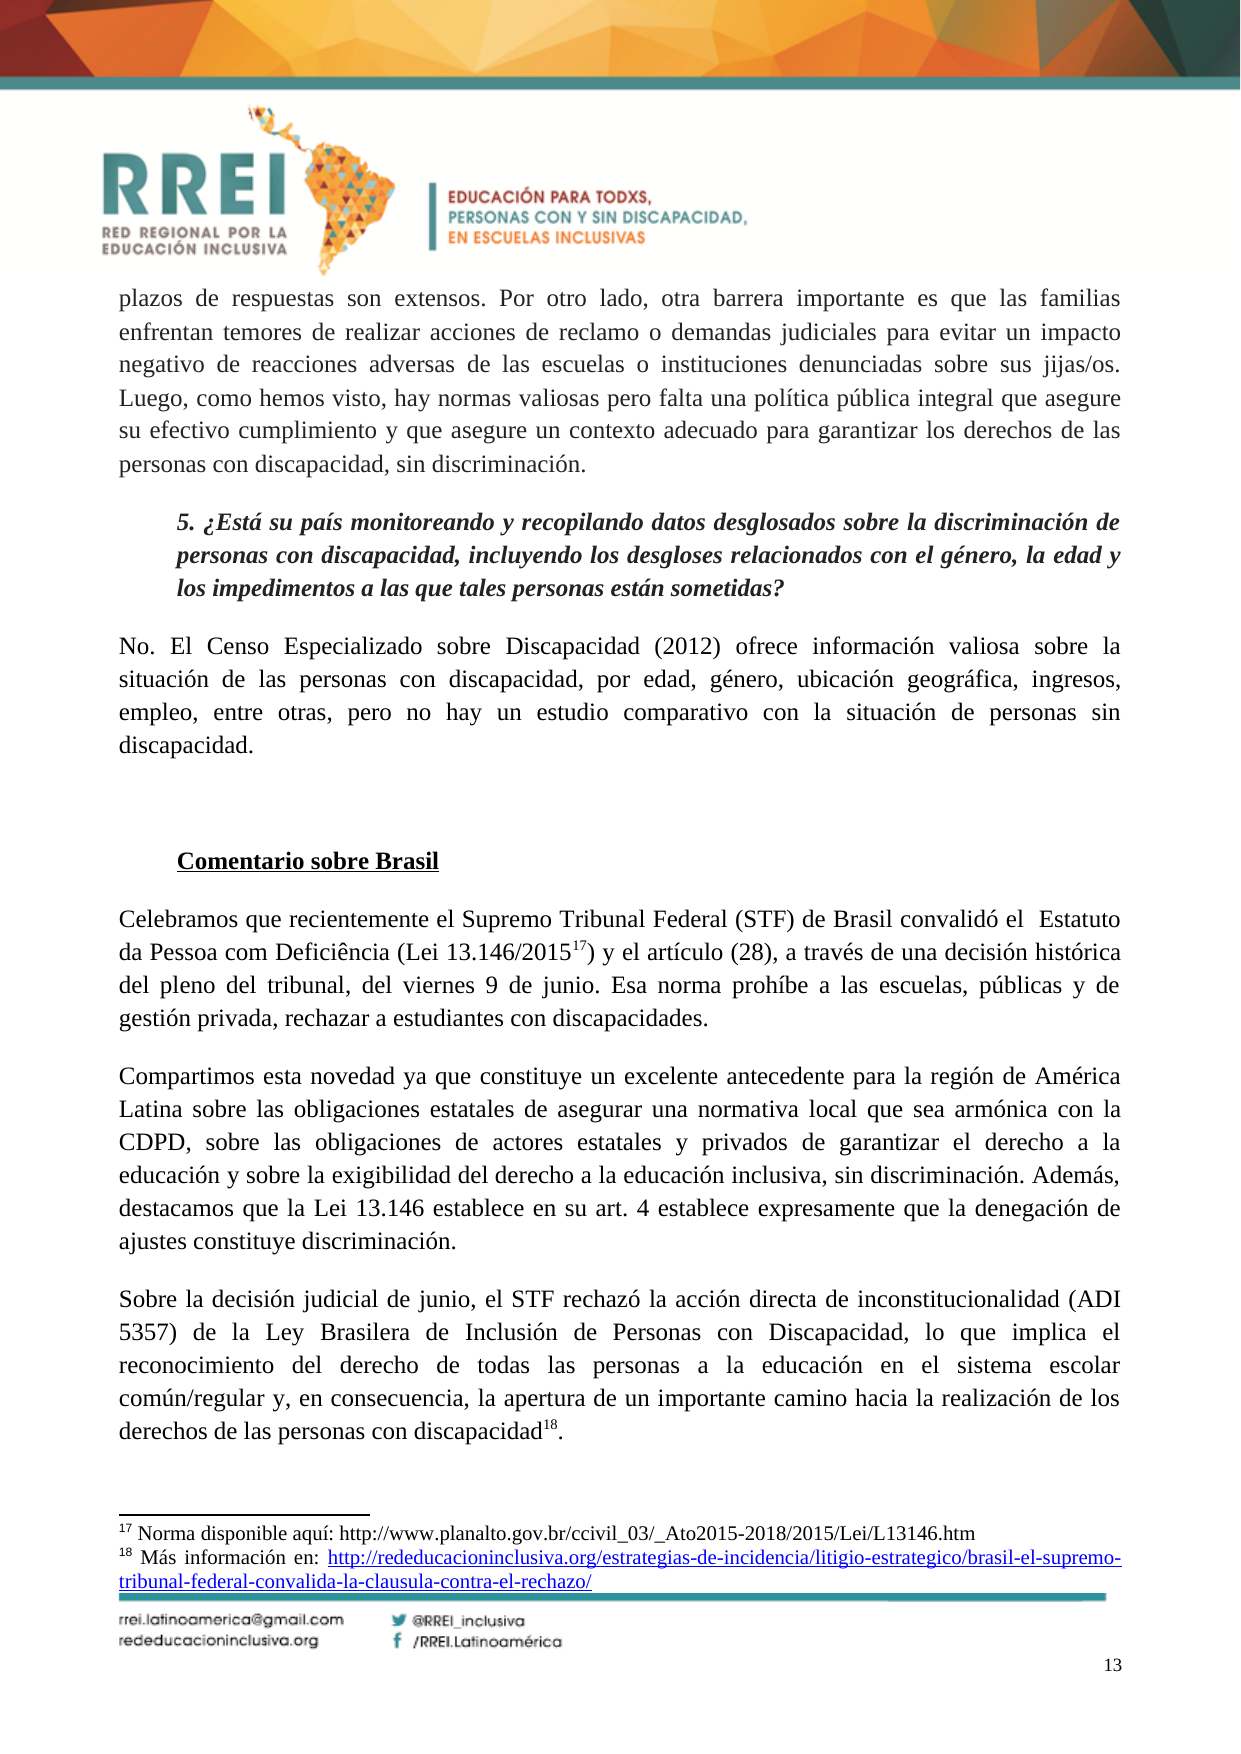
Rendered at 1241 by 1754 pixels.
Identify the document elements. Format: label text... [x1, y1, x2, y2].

text Comentario sobre Brasil [177, 846, 1122, 874]
picture [118, 1593, 1108, 1650]
text Celebramos que recientemente el Supremo Tribunal Federal (STF) de Brasil convalidó el Estatuto da Pessoa com Deficiência (Lei 13.146/2015) y el artículo (28), a través de una decisión histórica del pleno del tribunal, del viernes 9 de junio. Esa norma prohíbe a las escuelas, públicas y de gestión privada, rechazar a estudiantes con discapacidades. [119, 904, 1122, 1032]
text Compartimos esta novedad ya que constituye un excelente antecedente para la región de América Latina sobre las obligaciones estatales de asegurar una normativa local que sea armónica con la CDPD, sobre las obligaciones de actores estatales y privados de garantizar el derecho a la educación y sobre la exigibilidad del derecho a la educación inclusiva, sin discriminación. Además, destacamos que la Lei 13.146 establece en su art. 4 establece expresamente que la denegación de ajustes constituye discriminación. [119, 1061, 1122, 1255]
text Sobre la decisión judicial de junio, el STF rechazó la acción directa de inconstitucionalidad (ADI 5357) de la Ley Brasilera de Inclusión de Personas con Discapacidad, lo que implica el reconocimiento del derecho de todas las personas a la educación en el sistema escolar común/regular y, en consecuencia, la apertura de un importante camino hacia la realización de los derechos de las personas con discapacidad. [119, 1284, 1122, 1445]
text No. El Censo Especializado sobre Discapacidad (2012) ofrece información valiosa sobre la situación de las personas con discapacidad, por edad, género, ubicación geográfica, ingresos, empleo, entre otras, pero no hay un estudio comparativo con la situación de personas sin discapacidad. [119, 631, 1122, 758]
picture [0, 0, 1241, 280]
text 5. ¿Está su país monitoreando y recopilando datos desglosados sobre la discriminación de personas con discapacidad, incluyendo los desgloses relacionados con el género, la edad y los impedimentos a las que tales personas están sometidas? [177, 568, 1122, 601]
